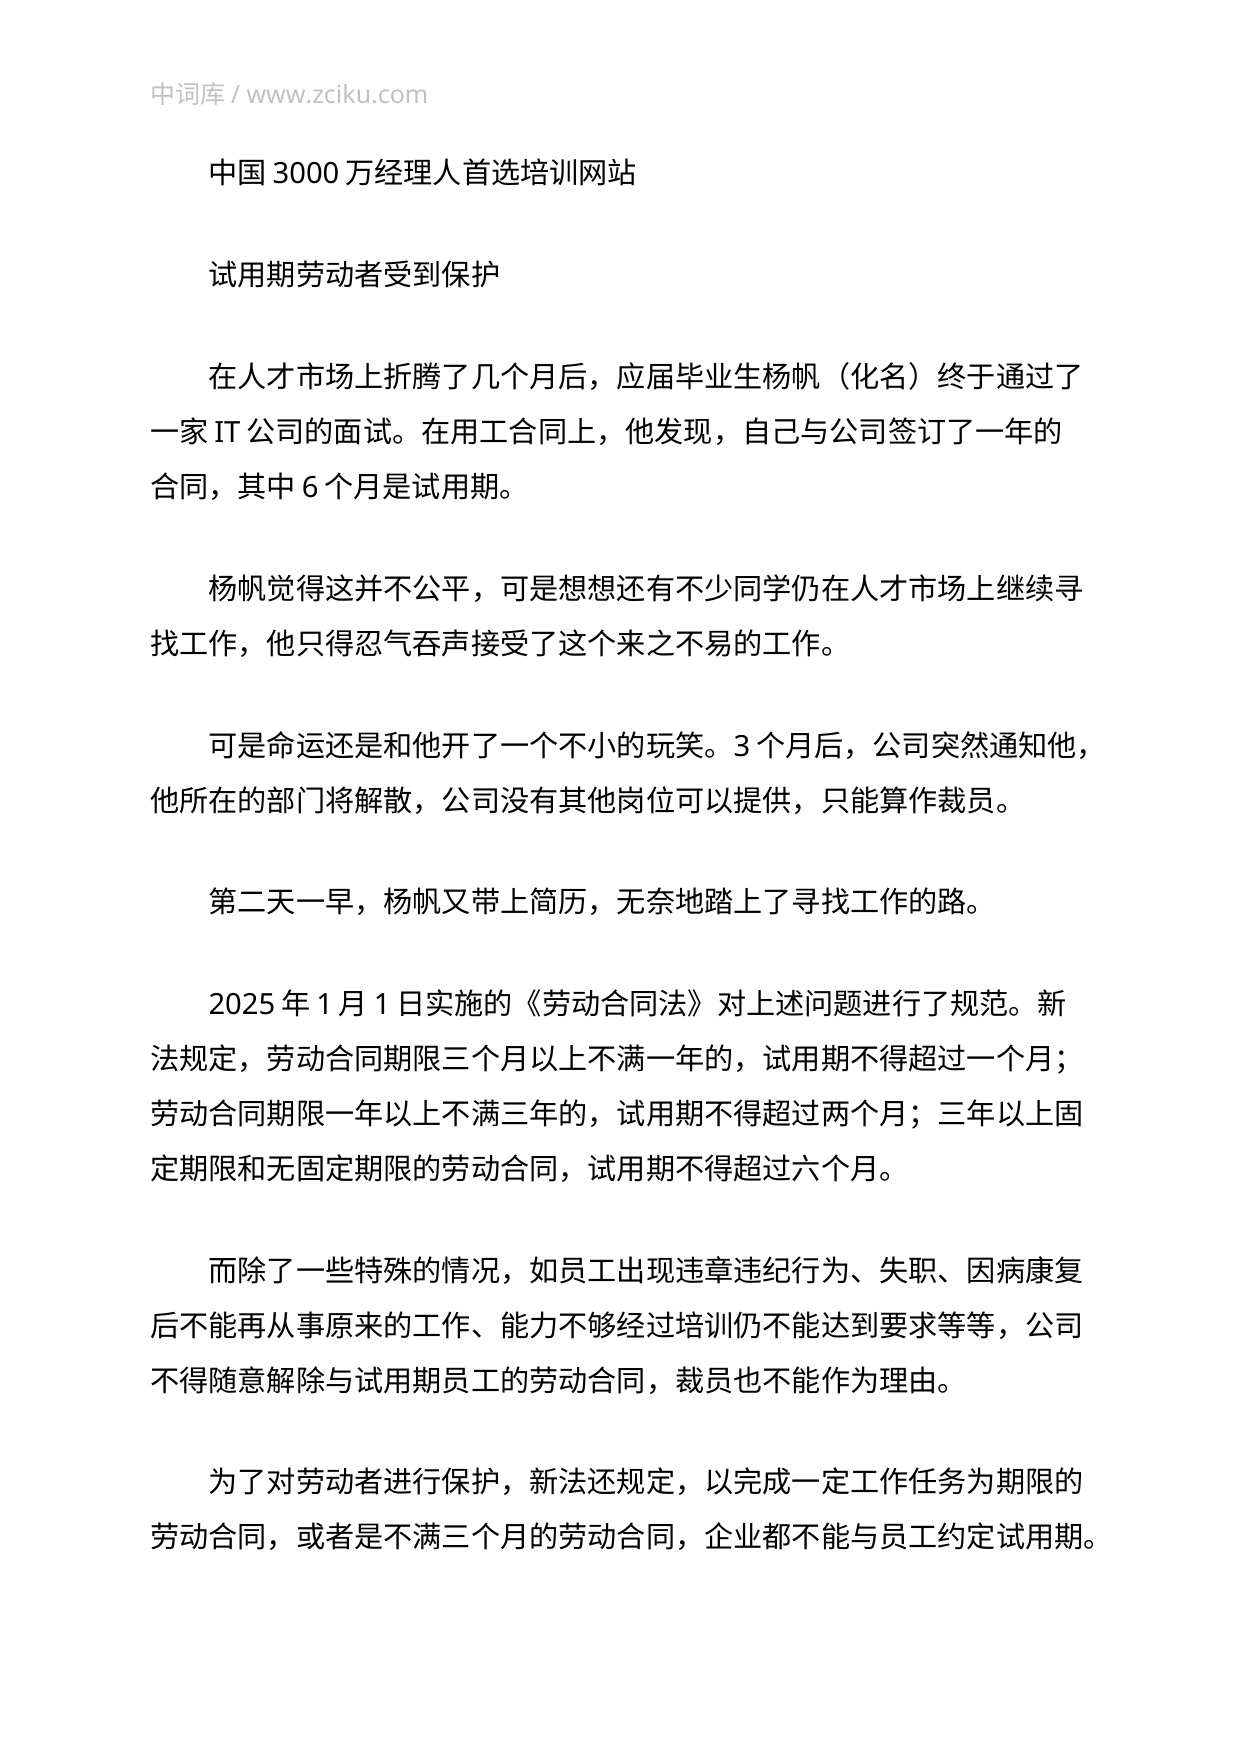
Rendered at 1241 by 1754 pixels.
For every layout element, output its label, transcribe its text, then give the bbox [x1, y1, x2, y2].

text 可是命运还是和他开了一个不小的玩笑。3个月后，公司突然通知他，他所在的部门将解散，公司没有其他岗位可以提供，只能算作裁员。 [150, 722, 1090, 819]
text 中国3000万经理人首选培训网站 [150, 150, 1090, 192]
text 而除了一些特殊的情况，如员工出现违章违纪行为、失职、因病康复后不能再从事原来的工作、能力不够经过培训仍不能达到要求等等，公司不得随意解除与试用期员工的劳动合同，裁员也不能作为理由。 [150, 1247, 1090, 1399]
text 在人才市场上折腾了几个月后，应届毕业生杨帆（化名）终于通过了一家IT公司的面试。在用工合同上，他发现，自己与公司签订了一年的合同，其中6个月是试用期。 [150, 354, 1090, 506]
text 试用期劳动者受到保护 [150, 252, 1090, 294]
text 杨帆觉得这并不公平，可是想想还有不少同学仍在人才市场上继续寻找工作，他只得忍气吞声接受了这个来之不易的工作。 [150, 566, 1090, 663]
text 为了对劳动者进行保护，新法还规定，以完成一定工作任务为期限的劳动合同，或者是不满三个月的劳动合同，企业都不能与员工约定试用期。 [150, 1459, 1090, 1556]
text 第二天一早，杨帆又带上简历，无奈地踏上了寻找工作的路。 [150, 879, 1090, 921]
text 2025年1月1日实施的《劳动合同法》对上述问题进行了规范。新法规定，劳动合同期限三个月以上不满一年的，试用期不得超过一个月；劳动合同期限一年以上不满三年的，试用期不得超过两个月；三年以上固定期限和无固定期限的劳动合同，试用期不得超过六个月。 [150, 981, 1090, 1188]
